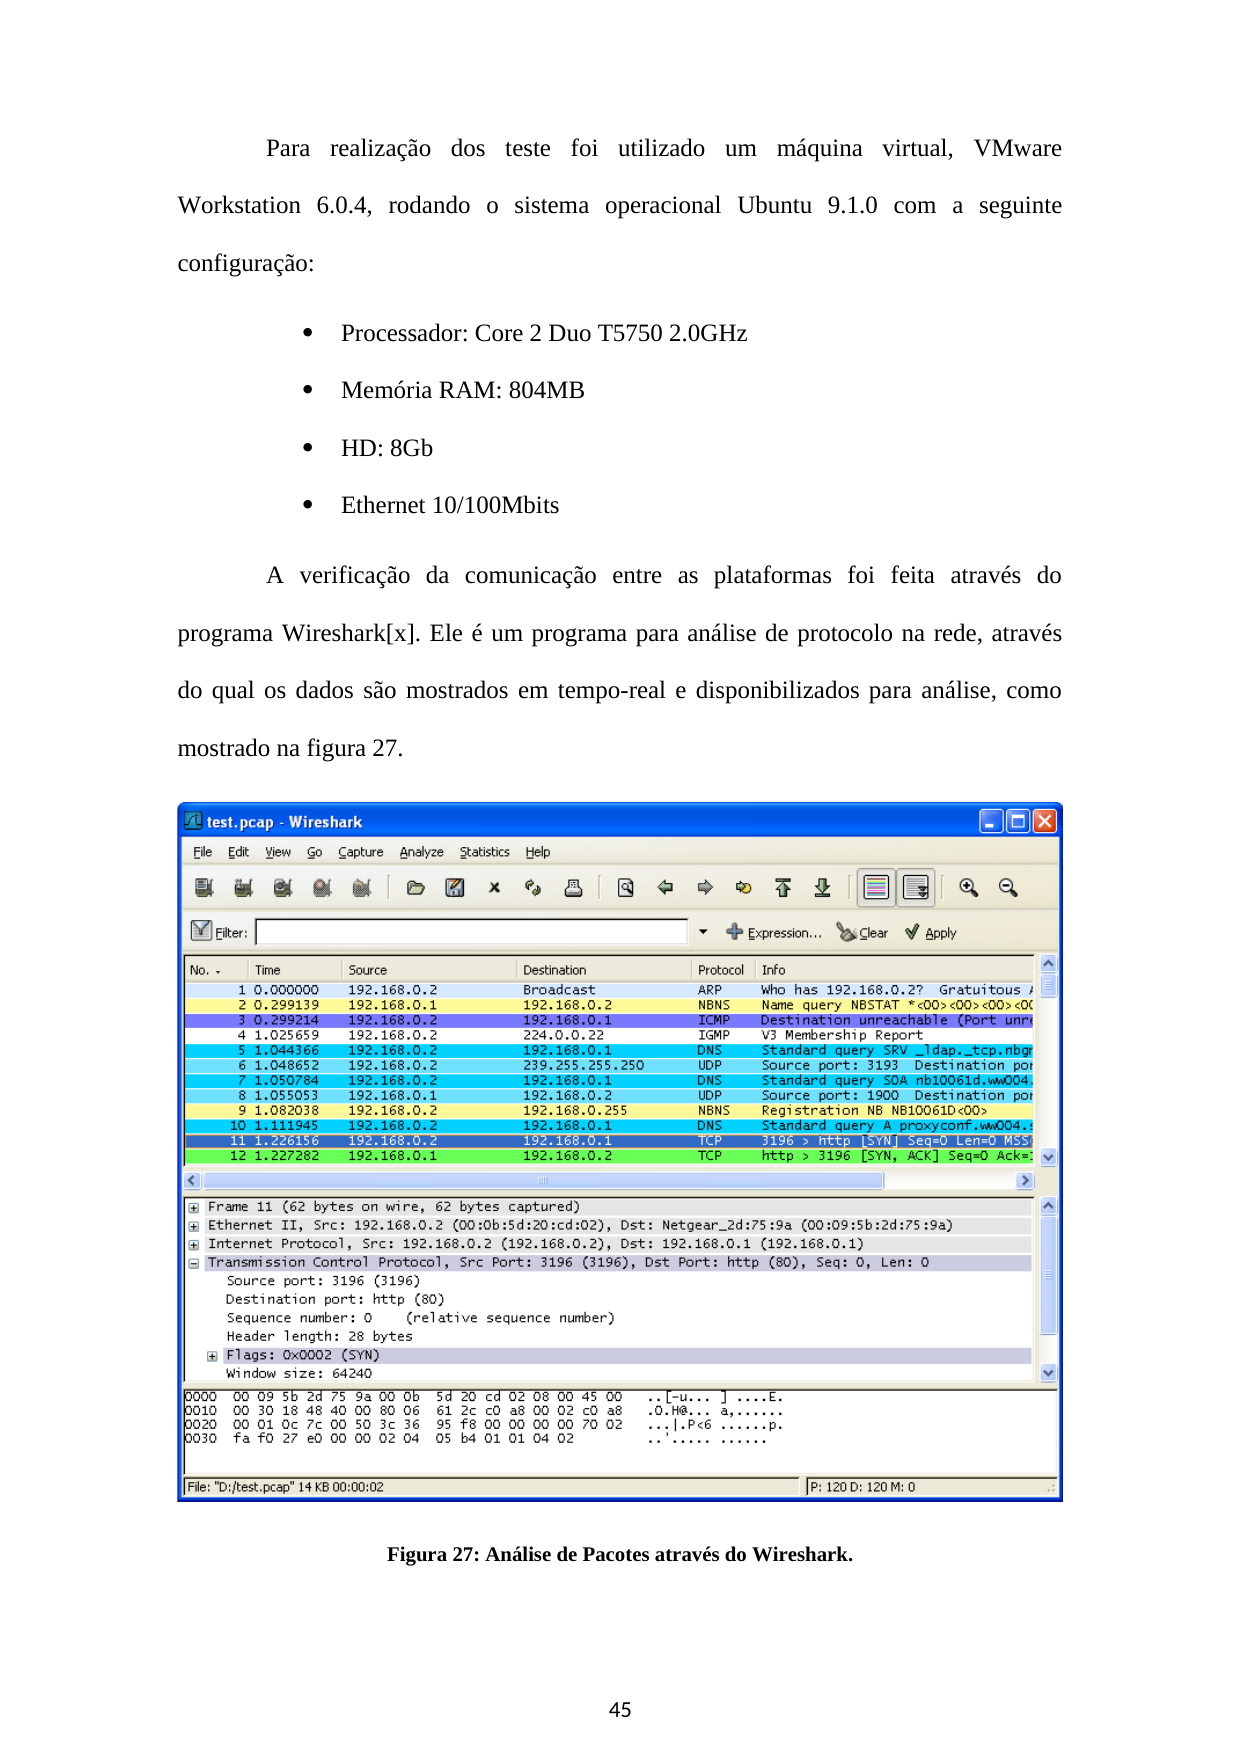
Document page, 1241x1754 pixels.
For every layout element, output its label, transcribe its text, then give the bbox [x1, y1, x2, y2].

text A verificação da comunicação entre as plataformas foi feita através do programa Wireshark[x]. Ele é um programa para análise de protocolo na rede, através do qual os dados são mostrados em tempo-real e disponibilizados para análise, como mostrado na figura 27. [177, 560, 1063, 762]
list Processador: Core 2 Duo T5750 2.0GHz [303, 318, 1063, 347]
list Memória RAM: 804MB [303, 375, 1063, 404]
picture [177, 802, 1063, 1502]
text Figura 27: Análise de Pacotes através do Wireshark. [177, 1542, 1063, 1566]
list HD: 8Gb [303, 433, 1063, 462]
list Ethernet 10/100Mbits [303, 490, 1063, 519]
text Para realização dos teste foi utilizado um máquina virtual, VMware Workstation 6.0.4, rodando o sistema operacional Ubuntu 9.1.0 com a seguinte configuração: [177, 133, 1063, 277]
